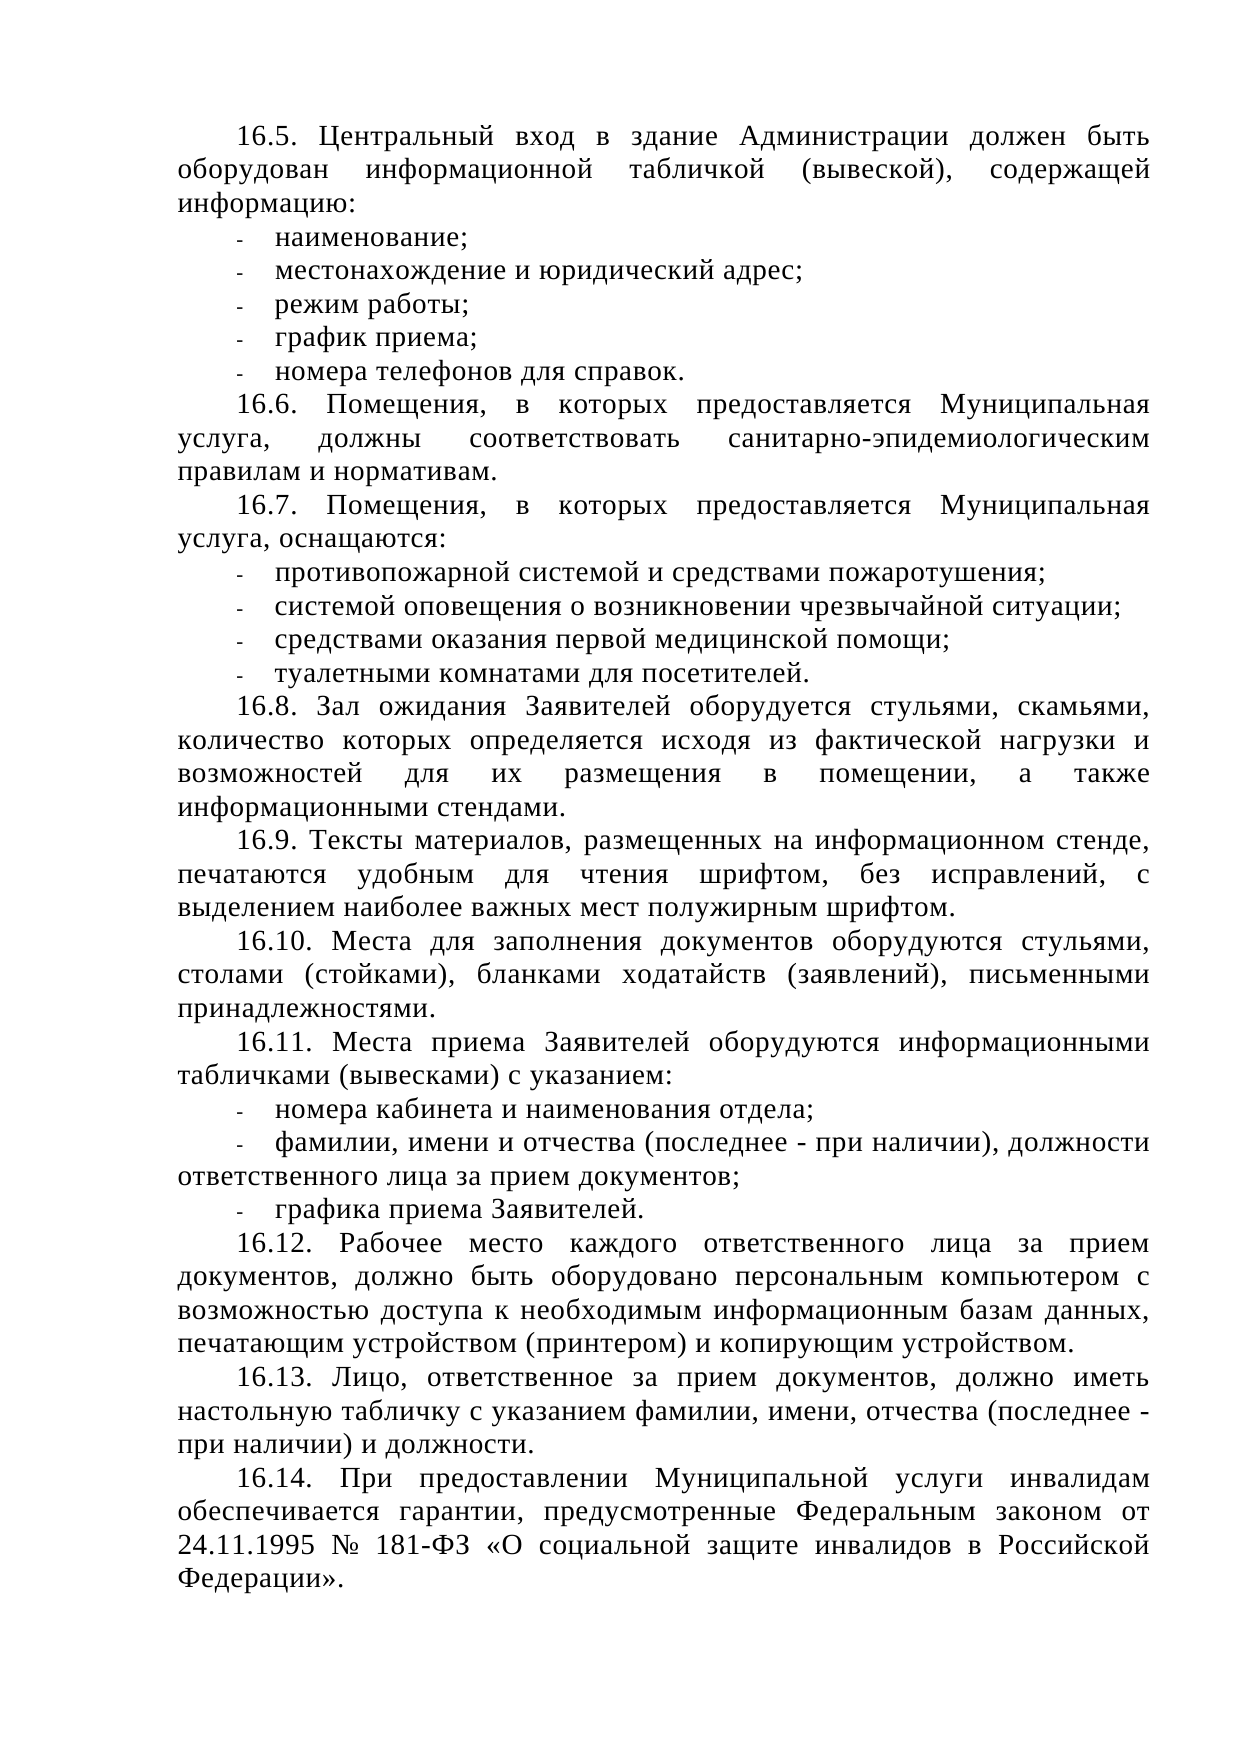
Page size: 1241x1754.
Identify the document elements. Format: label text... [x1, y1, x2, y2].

list системой оповещения о возникновении чрезвычайной ситуации; [177, 588, 1152, 621]
list график приема; [177, 319, 1152, 353]
text 16.8. Зал ожидания Заявителей оборудуется стульями, скамьями, количество которых определяется исходя из фактической нагрузки и возможностей для их размещения в помещении, а также информационными стендами. [177, 688, 1152, 822]
list наименование; [177, 219, 1152, 252]
text 16.6. Помещения, в которых предоставляется Муниципальная услуга, должны соответствовать санитарно-эпидемиологическим правилам и нормативам. [177, 386, 1152, 487]
list средствами оказания первой медицинской помощи; [177, 621, 1152, 655]
text 16.13. Лицо, ответственное за прием документов, должно иметь настольную табличку с указанием фамилии, имени, отчества (последнее - при наличии) и должности. [177, 1359, 1152, 1460]
text 16.12. Рабочее место каждого ответственного лица за прием документов, должно быть оборудовано персональным компьютером с возможностью доступа к необходимым информационным базам данных, печатающим устройством (принтером) и копирующим устройством. [177, 1225, 1152, 1359]
text 16.7. Помещения, в которых предоставляется Муниципальная услуга, оснащаются: [177, 487, 1152, 554]
list местонахождение и юридический адрес; [177, 252, 1152, 286]
text 16.10. Места для заполнения документов оборудуются стульями, столами (стойками), бланками ходатайств (заявлений), письменными принадлежностями. [177, 923, 1152, 1024]
list графика приема Заявителей. [177, 1191, 1152, 1225]
list фамилии, имени и отчества (последнее - при наличии), должности ответственного лица за прием документов; [177, 1124, 1152, 1191]
text 16.11. Места приема Заявителей оборудуются информационными табличками (вывесками) с указанием: [177, 1024, 1152, 1091]
list режим работы; [177, 286, 1152, 319]
list противопожарной системой и средствами пожаротушения; [177, 554, 1152, 588]
text 16.5. Центральный вход в здание Администрации должен быть оборудован информационной табличкой (вывеской), содержащей информацию: [177, 118, 1152, 219]
list номера телефонов для справок. [177, 353, 1152, 386]
list туалетными комнатами для посетителей. [177, 655, 1152, 688]
text 16.9. Тексты материалов, размещенных на информационном стенде, печатаются удобным для чтения шрифтом, без исправлений, с выделением наиболее важных мест полужирным шрифтом. [177, 822, 1152, 923]
list номера кабинета и наименования отдела; [177, 1091, 1152, 1124]
text 16.14. При предоставлении Муниципальной услуги инвалидам обеспечивается гарантии, предусмотренные Федеральным законом от 24.11.1995 № 181-ФЗ «О социальной защите инвалидов в Российской Федерации». [177, 1460, 1152, 1594]
